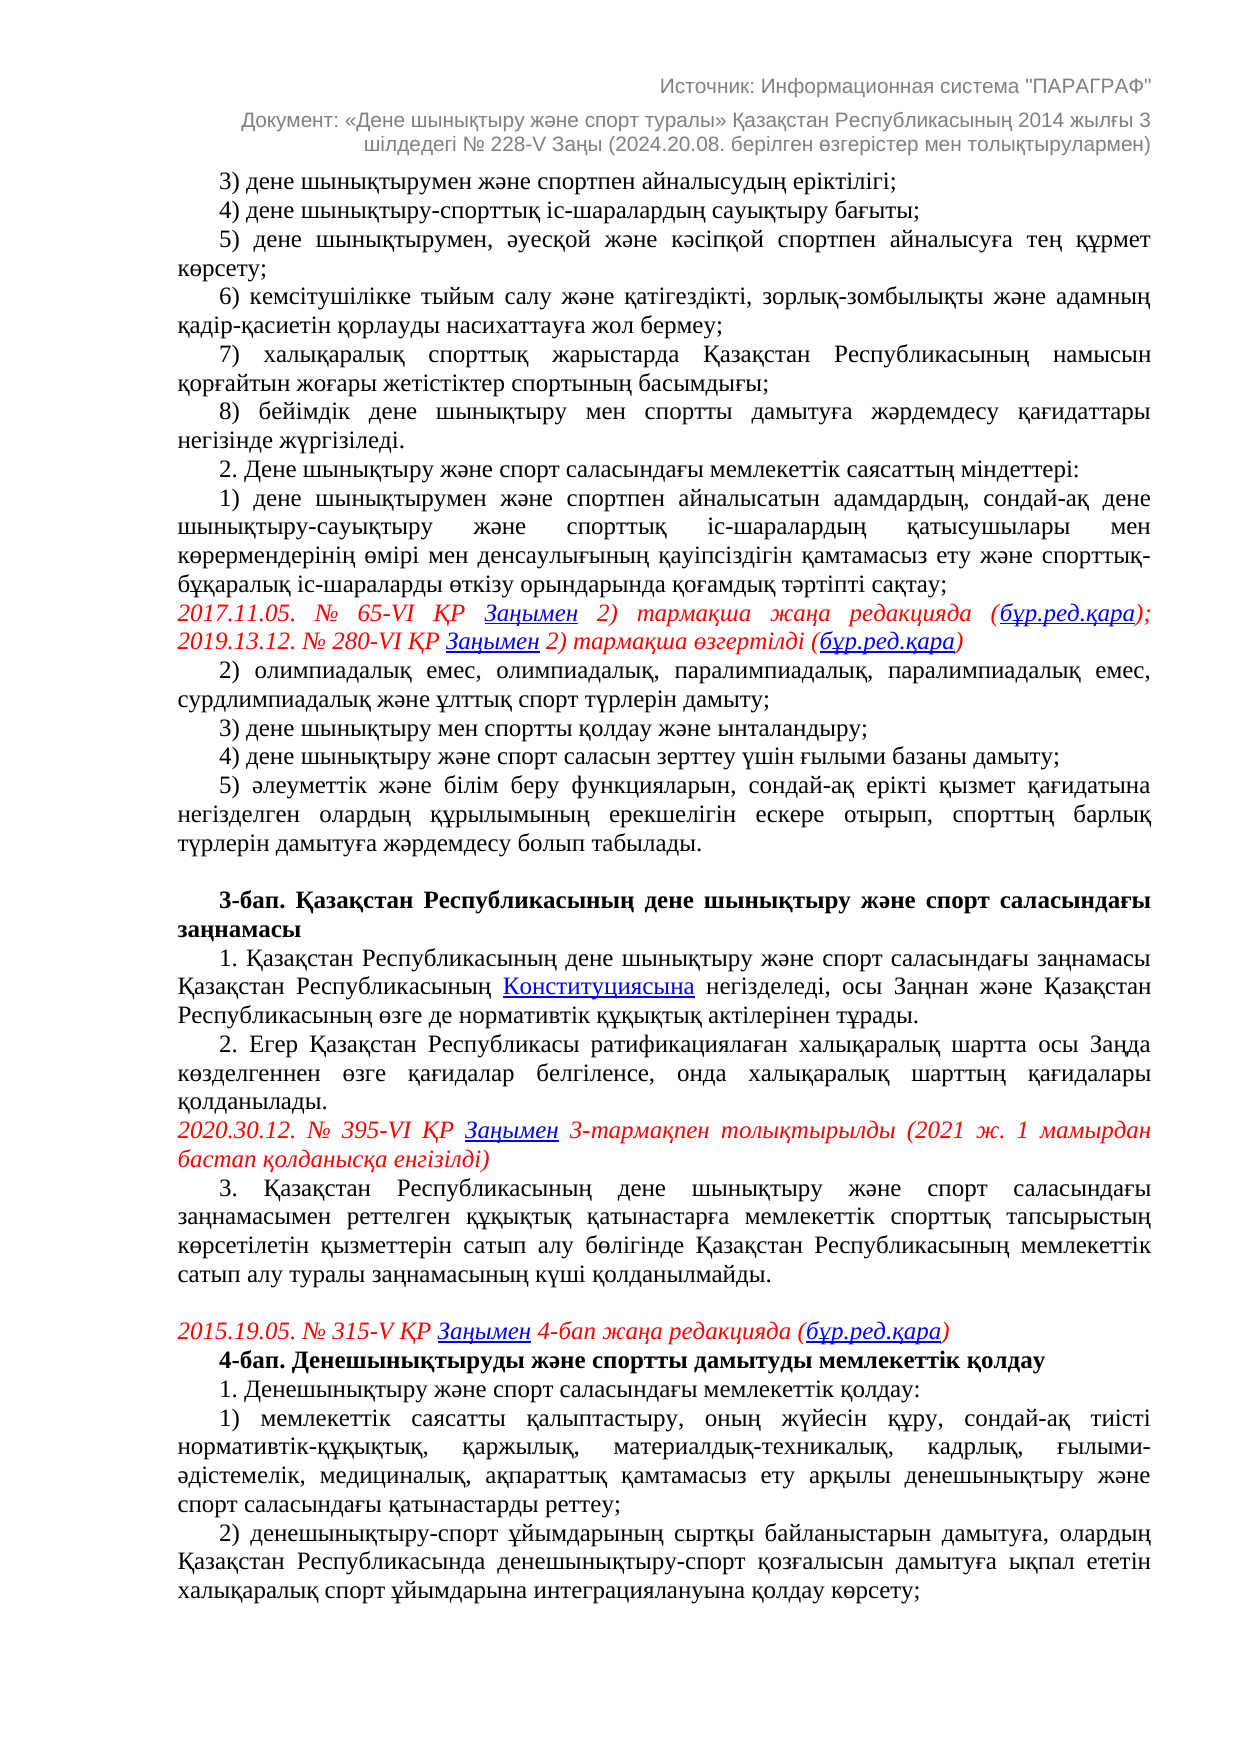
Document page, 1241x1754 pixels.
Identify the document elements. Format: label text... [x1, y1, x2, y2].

text 2020.30.12. № 395-VI ҚР Заңымен 3-тармақпен толықтырылды (2021 ж. 1 мамырдан бастап қолданысқа енгізілді) [177, 1115, 1152, 1173]
text 2017.11.05. № 65-VІ ҚР Заңымен 2) тармақша жаңа редакцияда (бұр.ред.қара); 2019.13.12. № 280-VI ҚР Заңымен 2) тармақша өзгертілді (бұр.ред.қара) [177, 598, 1152, 655]
text 7) халықаралық спорттық жарыстарда Қазақстан Республикасының намысын қорғайтын жоғары жетiстiктер спортының басымдығы; [177, 339, 1152, 396]
text 3) дене шынықтырумен және спортпен айналысудың ерiктiлiгi; [177, 166, 1152, 195]
text 6) кемсітушілікке тыйым салу және қатігездікті, зорлық-зомбылықты және адамның қадір-қасиетін қорлауды насихаттауға жол бермеу; [177, 281, 1152, 339]
text 1. Денешынықтыру және спорт саласындағы мемлекеттік қолдау: [177, 1374, 1152, 1403]
text 3) дене шынықтыру мен спортты қолдау және ынталандыру; [177, 713, 1152, 741]
text 1) дене шынықтырумен және спортпен айналысатын адамдардың, сондай-ақ дене шынықтыру-сауықтыру және спорттық іс-шаралардың қатысушылары мен көрермендерінің өмірі мен денсаулығының қауіпсіздігін қамтамасыз ету және спорттық-бұқаралық іс-шараларды өткізу орындарында қоғамдық тәртіпті сақтау; [177, 483, 1152, 598]
text 3. Қазақстан Республикасының дене шынықтыру және спорт саласындағы заңнамасымен реттелген құқықтық қатынастарға мемлекеттік спорттық тапсырыстың көрсетілетін қызметтерін сатып алу бөлігінде Қазақстан Республикасының мемлекеттік сатып алу туралы заңнамасының күші қолданылмайды. [177, 1173, 1152, 1288]
text 2) олимпиадалық емес, олимпиадалық, паралимпиадалық, паралимпиадалық емес, сурдлимпиадалық және ұлттық спорт түрлерін дамыту; [177, 655, 1152, 713]
text 1. Қазақстан Республикасының дене шынықтыру және спорт саласындағы заңнамасы Қазақстан Республикасының Конституциясына негізделеді, осы Заңнан және Қазақстан Республикасының өзге де нормативтiк құқықтық актiлерiнен тұрады. [177, 943, 1152, 1029]
text 4-бап. Денешынықтыруды және спортты дамытуды мемлекеттік қолдау [177, 1345, 1152, 1374]
text 2. Егер Қазақстан Республикасы ратификациялаған халықаралық шартта осы Заңда көзделгеннен өзге қағидалар белгіленсе, онда халықаралық шарттың қағидалары қолданылады. [177, 1029, 1152, 1115]
text 2. Дене шынықтыру және спорт саласындағы мемлекеттік саясаттың міндеттері: [177, 454, 1152, 483]
text 2) денешынықтыру-спорт ұйымдарының сыртқы байланыстарын дамытуға, олардың Қазақстан Республикасында денешынықтыру-спорт қозғалысын дамытуға ықпал ететін халықаралық спорт ұйымдарына интеграциялануына қолдау көрсету; [177, 1518, 1152, 1604]
text 4) дене шынықтыру-спорттық іс-шаралардың сауықтыру бағыты; [177, 195, 1152, 224]
text 5) дене шынықтырумен, әуесқой және кәсіпқой спортпен айналысуға тең құрмет көрсету; [177, 224, 1152, 281]
text 8) бейімдік дене шынықтыру мен спортты дамытуға жәрдемдесу қағидаттары негізінде жүргiзiледi. [177, 396, 1152, 454]
text 5) әлеуметтік және білім беру функцияларын, сондай-ақ ерікті қызмет қағидатына негізделген олардың құрылымының ерекшелігін ескере отырып, спорттың барлық түрлерін дамытуға жәрдемдесу болып табылады. [177, 770, 1152, 856]
text 3-бап. Қазақстан Республикасының дене шынықтыру және спорт саласындағы заңнамасы [177, 885, 1152, 943]
text 4) дене шынықтыру және спорт саласын зерттеу үшін ғылыми базаны дамыту; [177, 741, 1152, 770]
text 1) мемлекеттiк саясатты қалыптастыру, оның жүйесін құру, сондай-ақ тиісті нормативтiк-құқықтық, қаржылық, материалдық-техникалық, кадрлық, ғылыми-әдiстемелiк, медициналық, ақпараттық қамтамасыз ету арқылы денешынықтыру және спорт саласындағы қатынастарды реттеу; [177, 1403, 1152, 1518]
text 2015.19.05. № 315-V ҚР Заңымен 4-бап жаңа редакцияда (бұр.ред.қара) [177, 1316, 1152, 1345]
